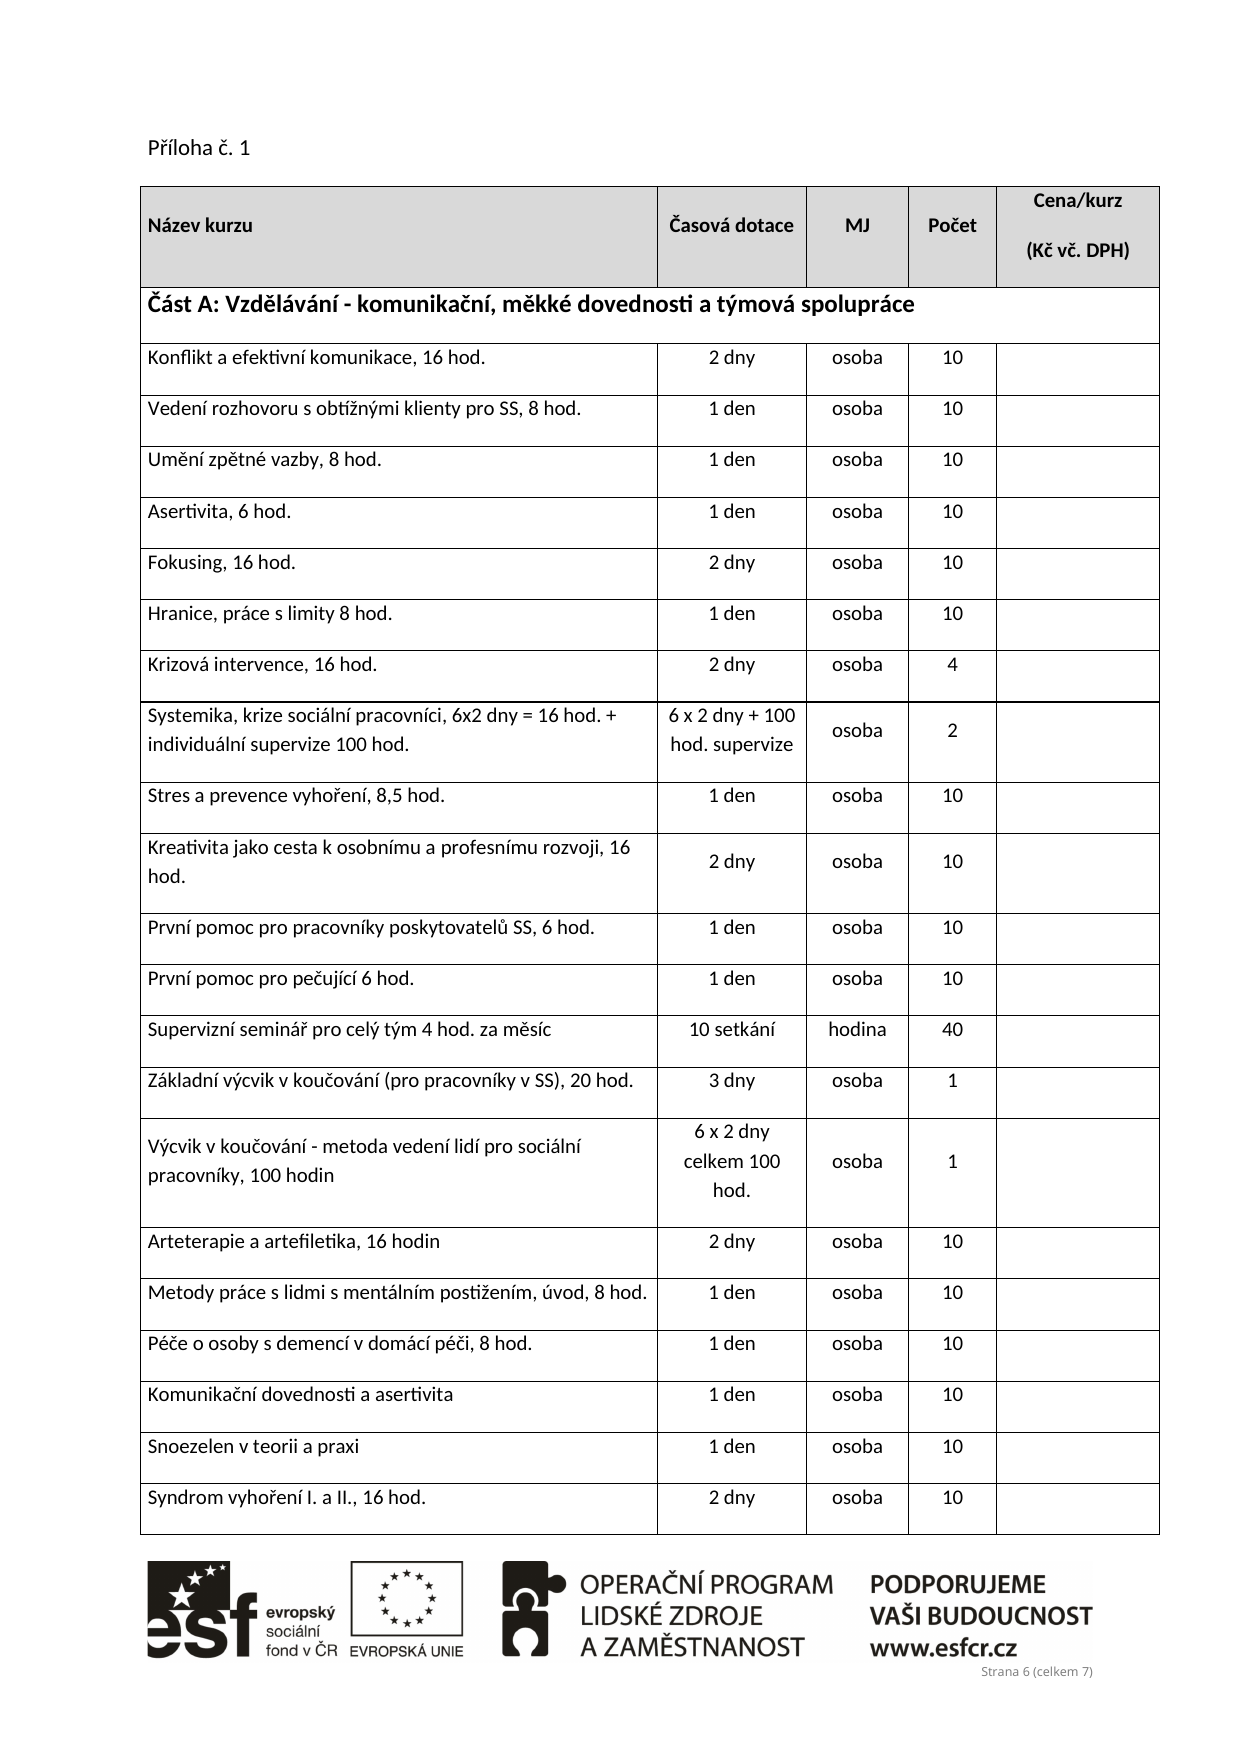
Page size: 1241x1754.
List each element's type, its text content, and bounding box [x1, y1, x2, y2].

table_cell 10 [909, 914, 996, 964]
table_cell První pomoc pro pečující 6 hod. [141, 965, 657, 1015]
table_cell 2 dny [658, 651, 806, 701]
table_cell [997, 703, 1159, 782]
table_cell osoba [807, 396, 908, 446]
table_cell osoba [807, 783, 908, 833]
table_cell 4 [909, 651, 996, 701]
table_cell 10 [909, 783, 996, 833]
table_cell 1 [909, 1068, 996, 1118]
table_cell Syndrom vyhoření I. a II., 16 hod. [141, 1484, 657, 1534]
table_cell Snoezelen v teorii a praxi [141, 1433, 657, 1483]
table_cell [997, 783, 1159, 833]
table_cell 10 [909, 1331, 996, 1381]
table_cell Základní výcvik v koučování (pro pracovníky v SS), 20 hod. [141, 1068, 657, 1118]
table_cell 1 den [658, 447, 806, 497]
table_cell osoba [807, 1068, 908, 1118]
table_cell [997, 498, 1159, 548]
table_cell 2 dny [658, 344, 806, 394]
table_cell osoba [807, 834, 908, 913]
table_cell [997, 396, 1159, 446]
table_cell osoba [807, 447, 908, 497]
table_cell [997, 1433, 1159, 1483]
table_cell 10 [909, 1228, 996, 1278]
table_cell osoba [807, 1433, 908, 1483]
table_cell [997, 1331, 1159, 1381]
table_cell 2 dny [658, 1484, 806, 1534]
table_cell 10 [909, 1433, 996, 1483]
table_header MJ [807, 187, 908, 287]
table_cell osoba [807, 498, 908, 548]
table_cell osoba [807, 1484, 908, 1534]
table_cell 10 [909, 600, 996, 650]
table_cell [997, 1484, 1159, 1534]
table_cell 40 [909, 1016, 996, 1067]
table_cell Umění zpětné vazby, 8 hod. [141, 447, 657, 497]
table_cell 10 [909, 834, 996, 913]
table_cell 1 den [658, 1331, 806, 1381]
table_cell Komunikační dovednosti a asertivita [141, 1382, 657, 1432]
table_cell 10 [909, 1279, 996, 1329]
table_cell osoba [807, 600, 908, 650]
table_cell Metody práce s lidmi s mentálním postižením, úvod, 8 hod. [141, 1279, 657, 1329]
table_cell hodina [807, 1016, 908, 1067]
table_header Časová dotace [658, 187, 806, 287]
table_cell Krizová intervence, 16 hod. [141, 651, 657, 701]
table_header Název kurzu [141, 187, 657, 287]
table_cell 10 [909, 965, 996, 1015]
table_cell Asertivita, 6 hod. [141, 498, 657, 548]
table_cell Vedení rozhovoru s obtížnými klienty pro SS, 8 hod. [141, 396, 657, 446]
table_cell [997, 344, 1159, 394]
table_cell 2 dny [658, 834, 806, 913]
table_cell [997, 965, 1159, 1015]
table_cell 10 setkání [658, 1016, 806, 1067]
table_cell [997, 447, 1159, 497]
table_cell Fokusing, 16 hod. [141, 549, 657, 599]
table_cell 2 [909, 703, 996, 782]
table_cell 2 dny [658, 1228, 806, 1278]
table_cell Systemika, krize sociální pracovníci, 6x2 dny = 16 hod. + individuální supervize 100 hod. [141, 703, 657, 782]
table_cell 10 [909, 344, 996, 394]
table_cell osoba [807, 703, 908, 782]
table_cell osoba [807, 914, 908, 964]
table_cell 6 x 2 dny + 100 hod. supervize [658, 703, 806, 782]
table_cell Supervizní seminář pro celý tým 4 hod. za měsíc [141, 1016, 657, 1067]
table_cell 10 [909, 447, 996, 497]
table_cell [997, 834, 1159, 913]
table_cell 3 dny [658, 1068, 806, 1118]
table_cell 1 den [658, 965, 806, 1015]
picture [147, 1561, 1093, 1663]
table_cell [997, 1016, 1159, 1067]
table_cell 1 [909, 1119, 996, 1227]
table_cell 1 den [658, 1382, 806, 1432]
table_cell 1 den [658, 498, 806, 548]
table_cell [997, 1119, 1159, 1227]
table_cell 1 den [658, 783, 806, 833]
table_cell 6 x 2 dny celkem 100 hod. [658, 1119, 806, 1227]
table_cell osoba [807, 1228, 908, 1278]
table_cell osoba [807, 549, 908, 599]
table_cell osoba [807, 1119, 908, 1227]
table_header Počet [909, 187, 996, 287]
table_cell osoba [807, 1382, 908, 1432]
table_cell Výcvik v koučování - metoda vedení lidí pro sociální pracovníky, 100 hodin [141, 1119, 657, 1227]
text Příloha č. 1 [148, 133, 1093, 161]
table_cell Hranice, práce s limity 8 hod. [141, 600, 657, 650]
table_cell [997, 1382, 1159, 1432]
table_cell 1 den [658, 1433, 806, 1483]
table_cell 10 [909, 1484, 996, 1534]
table_cell osoba [807, 965, 908, 1015]
table_cell 10 [909, 498, 996, 548]
table_cell osoba [807, 344, 908, 394]
table_cell osoba [807, 1331, 908, 1381]
table_cell Péče o osoby s demencí v domácí péči, 8 hod. [141, 1331, 657, 1381]
table_cell Konflikt a efektivní komunikace, 16 hod. [141, 344, 657, 394]
table_cell Stres a prevence vyhoření, 8,5 hod. [141, 783, 657, 833]
table_cell 10 [909, 549, 996, 599]
table_cell 1 den [658, 396, 806, 446]
table_cell 2 dny [658, 549, 806, 599]
table_cell 1 den [658, 600, 806, 650]
table_cell [997, 914, 1159, 964]
table_cell 10 [909, 396, 996, 446]
table_header Cena/kurz (Kč vč. DPH) [997, 187, 1159, 287]
table_cell Kreativita jako cesta k osobnímu a profesnímu rozvoji, 16 hod. [141, 834, 657, 913]
table_cell [997, 1228, 1159, 1278]
table_cell 1 den [658, 914, 806, 964]
table_cell [997, 651, 1159, 701]
table_cell osoba [807, 1279, 908, 1329]
table_cell 10 [909, 1382, 996, 1432]
table_cell [997, 549, 1159, 599]
table_cell [997, 600, 1159, 650]
table_cell Část A: Vzdělávání - komunikační, měkké dovednosti a týmová spolupráce [141, 288, 1159, 343]
table_cell osoba [807, 651, 908, 701]
table_cell [997, 1279, 1159, 1329]
table_cell [997, 1068, 1159, 1118]
table_cell Arteterapie a artefiletika, 16 hodin [141, 1228, 657, 1278]
table_cell První pomoc pro pracovníky poskytovatelů SS, 6 hod. [141, 914, 657, 964]
table_cell 1 den [658, 1279, 806, 1329]
